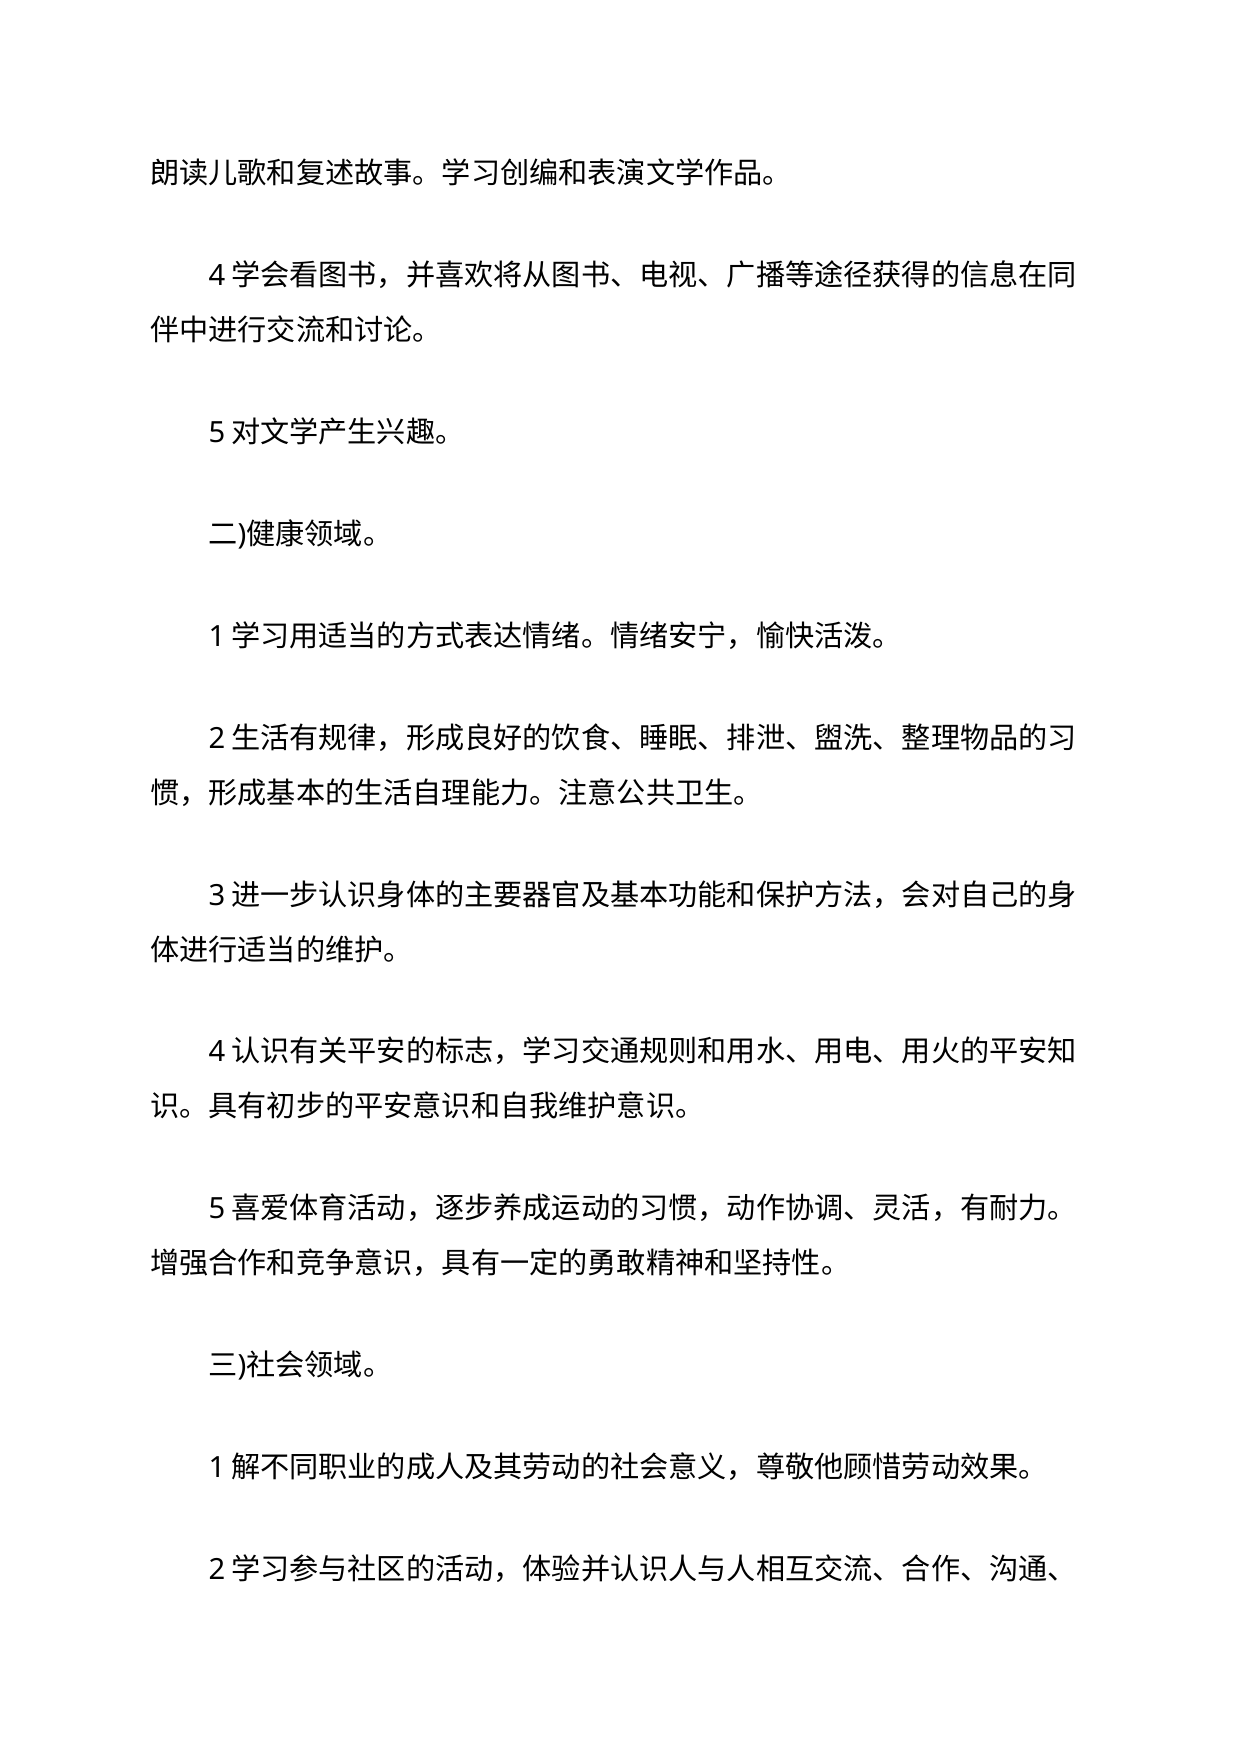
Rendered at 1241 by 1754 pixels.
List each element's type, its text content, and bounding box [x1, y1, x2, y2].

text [150, 1546, 1090, 1588]
text 2生活有规律，形成良好的饮食、睡眠、排泄、盥洗、整理物品的习惯，形成基本的生活自理能力。注意公共卫生。 [150, 714, 1090, 812]
text 三)社会领域。 [150, 1342, 1090, 1384]
text 二)健康领域。 [150, 511, 1090, 553]
text 1学习用适当的方式表达情绪。情绪安宁，愉快活泼。 [150, 612, 1090, 655]
text 1解不同职业的成人及其劳动的社会意义，尊敬他顾惜劳动效果。 [150, 1443, 1090, 1486]
text 4学会看图书，并喜欢将从图书、电视、广播等途径获得的信息在同伴中进行交流和讨论。 [150, 252, 1090, 349]
text 5喜爱体育活动，逐步养成运动的习惯，动作协调、灵活，有耐力。增强合作和竞争意识，具有一定的勇敢精神和坚持性。 [150, 1185, 1090, 1282]
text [150, 150, 1090, 192]
text 5对文学产生兴趣。 [150, 408, 1090, 451]
text 4认识有关平安的标志，学习交通规则和用水、用电、用火的平安知识。具有初步的平安意识和自我维护意识。 [150, 1028, 1090, 1125]
text 3进一步认识身体的主要器官及基本功能和保护方法，会对自己的身体进行适当的维护。 [150, 871, 1090, 968]
